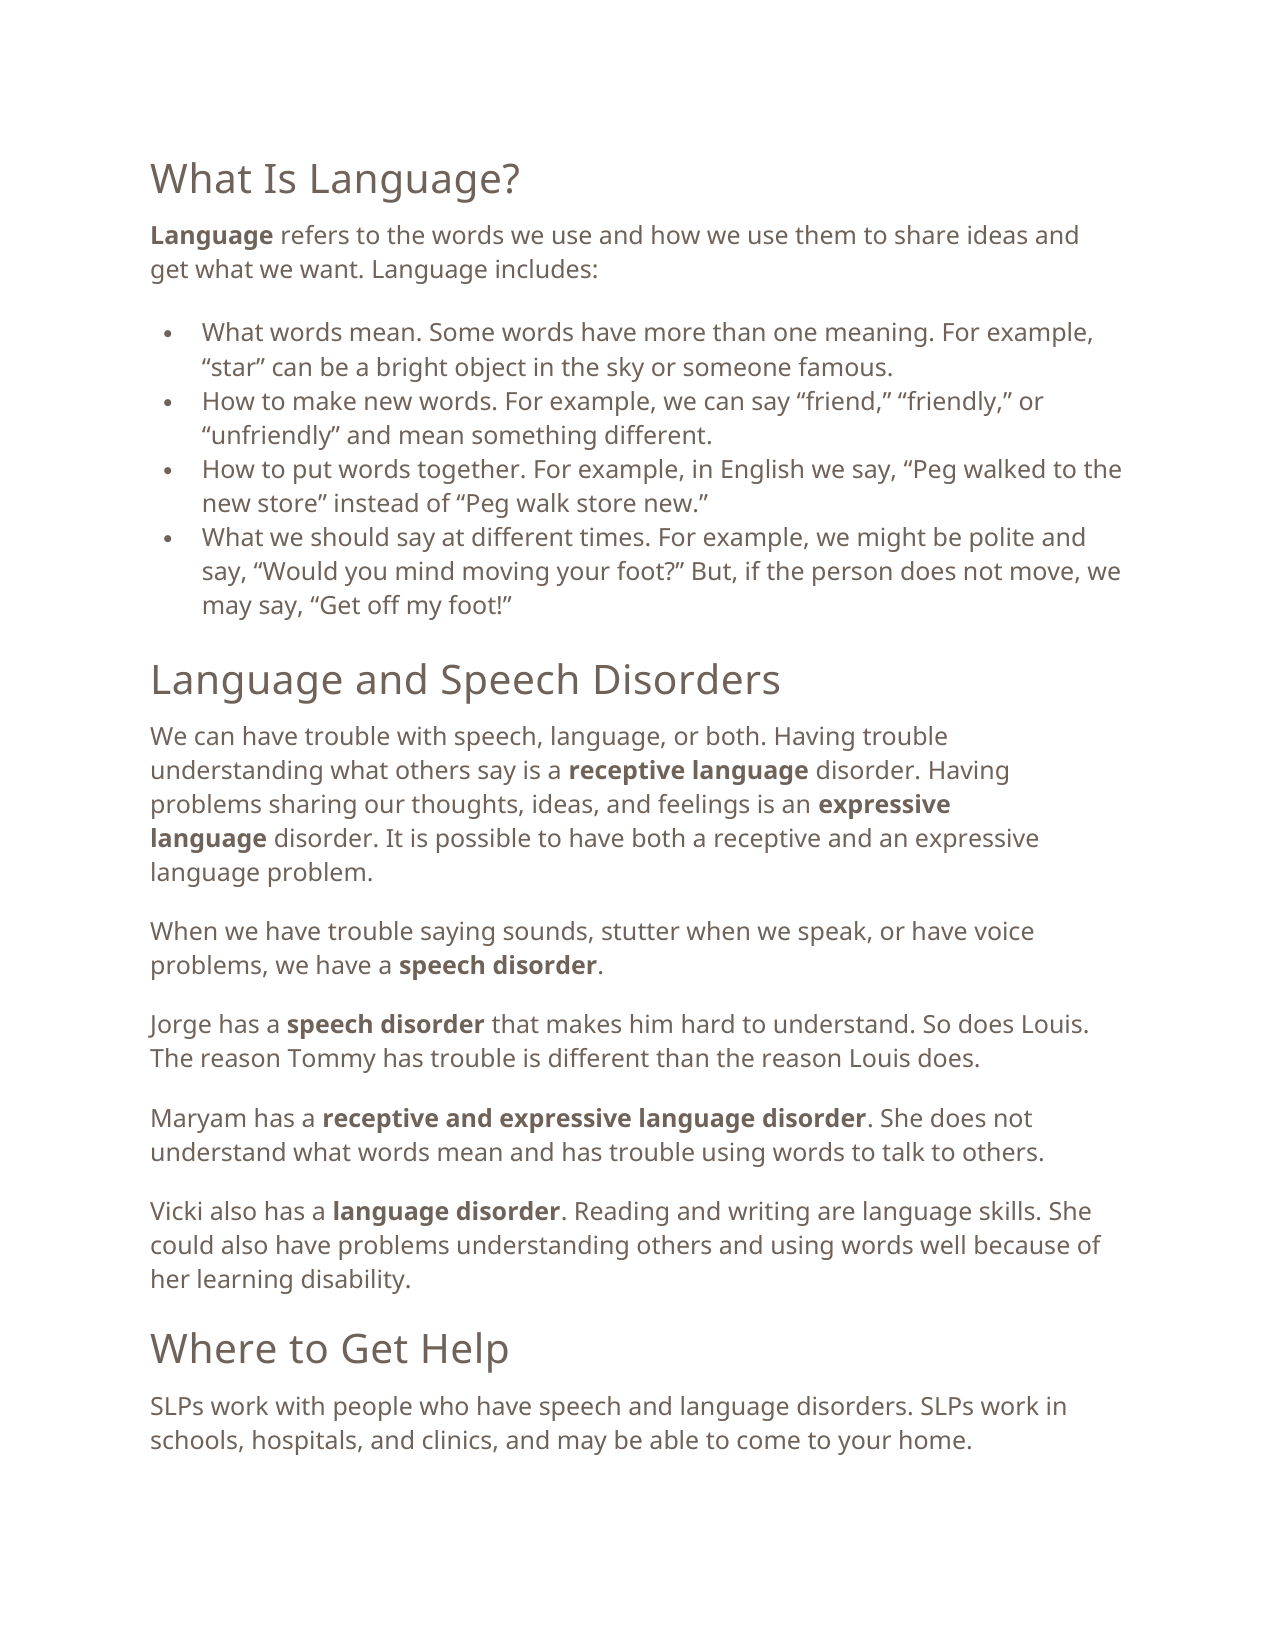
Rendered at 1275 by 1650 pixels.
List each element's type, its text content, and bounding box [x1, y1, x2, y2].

list How to make new words. For example, we can say “friend,” “friendly,” or “unfriendly” and mean something different. [164, 383, 1125, 451]
list How to put words together. For example, in English we say, “Peg walked to the new store” instead of “Peg walk store new.” [164, 451, 1125, 519]
text Language and Speech Disorders [150, 651, 1125, 706]
text Language refers to the words we use and how we use them to share ideas and get what we want. Language includes: [150, 218, 1125, 286]
text We can have trouble with speech, language, or both. Having trouble understanding what others say is a receptive language disorder. Having problems sharing our thoughts, ideas, and feelings is an expressive language disorder. It is possible to have both a receptive and an expressive language problem. [150, 719, 1125, 889]
text SLPs work with people who have speech and language disorders. SLPs work in schools, hospitals, and clinics, and may be able to come to your home. [150, 1388, 1125, 1456]
text Vicki also has a language disorder. Reading and writing are language skills. She could also have problems understanding others and using words well because of her learning disability. [150, 1193, 1125, 1296]
text When we have trouble saying sounds, stutter when we speak, or have voice problems, we have a speech disorder. [150, 914, 1125, 982]
text Jorge has a speech disorder that makes him hard to understand. So does Louis. The reason Tommy has trouble is different than the reason Louis does. [150, 1007, 1125, 1075]
list What we should say at different times. For example, we might be polite and say, “Would you mind moving your foot?” But, if the person does not move, we may say, “Get off my foot!” [164, 519, 1125, 622]
text Maryam has a receptive and expressive language disorder. She does not understand what words mean and has trouble using words to talk to others. [150, 1100, 1125, 1168]
list What words mean. Some words have more than one meaning. For example, “star” can be a bright object in the sky or someone famous. [164, 315, 1125, 383]
text What Is Language? [150, 150, 1125, 205]
text Where to Get Help [150, 1321, 1125, 1376]
